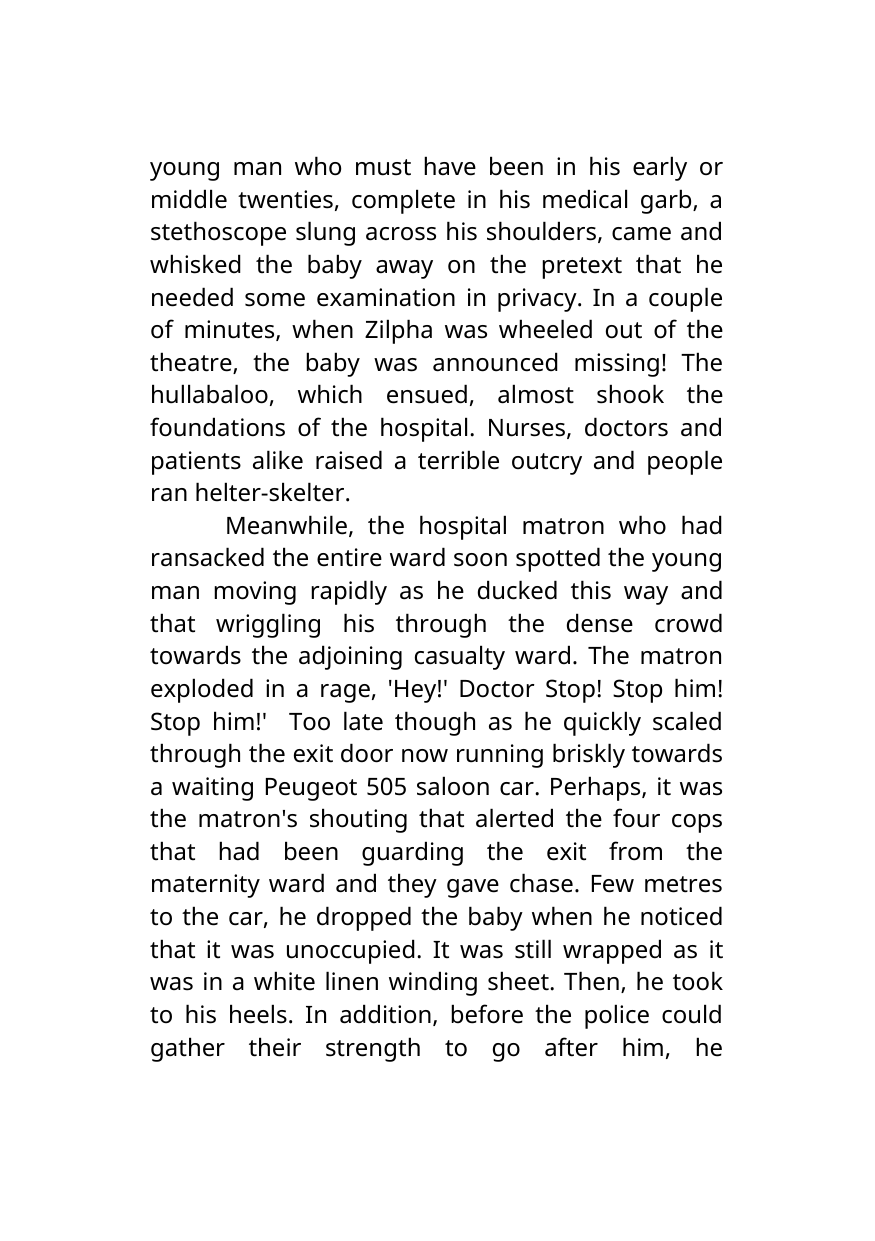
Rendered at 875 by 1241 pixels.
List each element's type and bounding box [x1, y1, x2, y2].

text [150, 509, 724, 1063]
text [150, 150, 724, 509]
